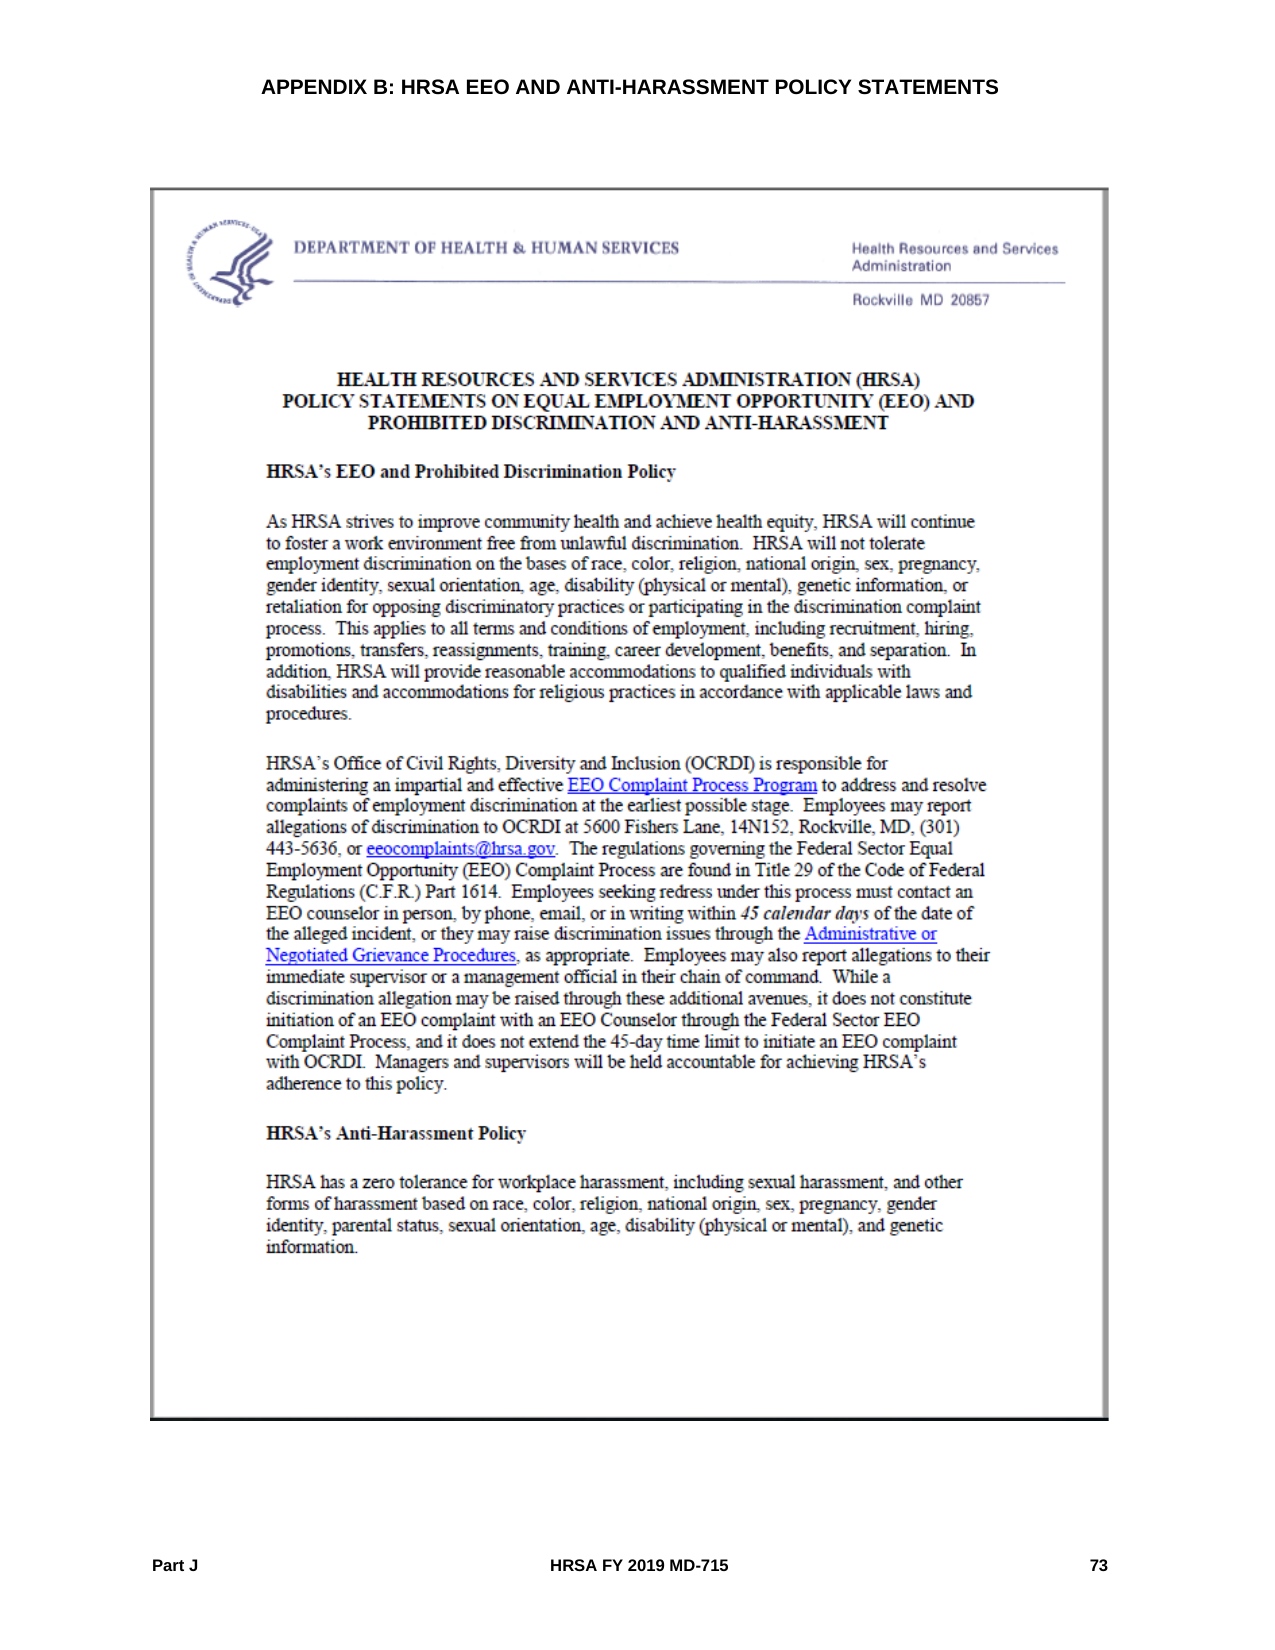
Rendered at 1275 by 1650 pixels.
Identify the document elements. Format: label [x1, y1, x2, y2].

picture [150, 187, 1109, 1421]
